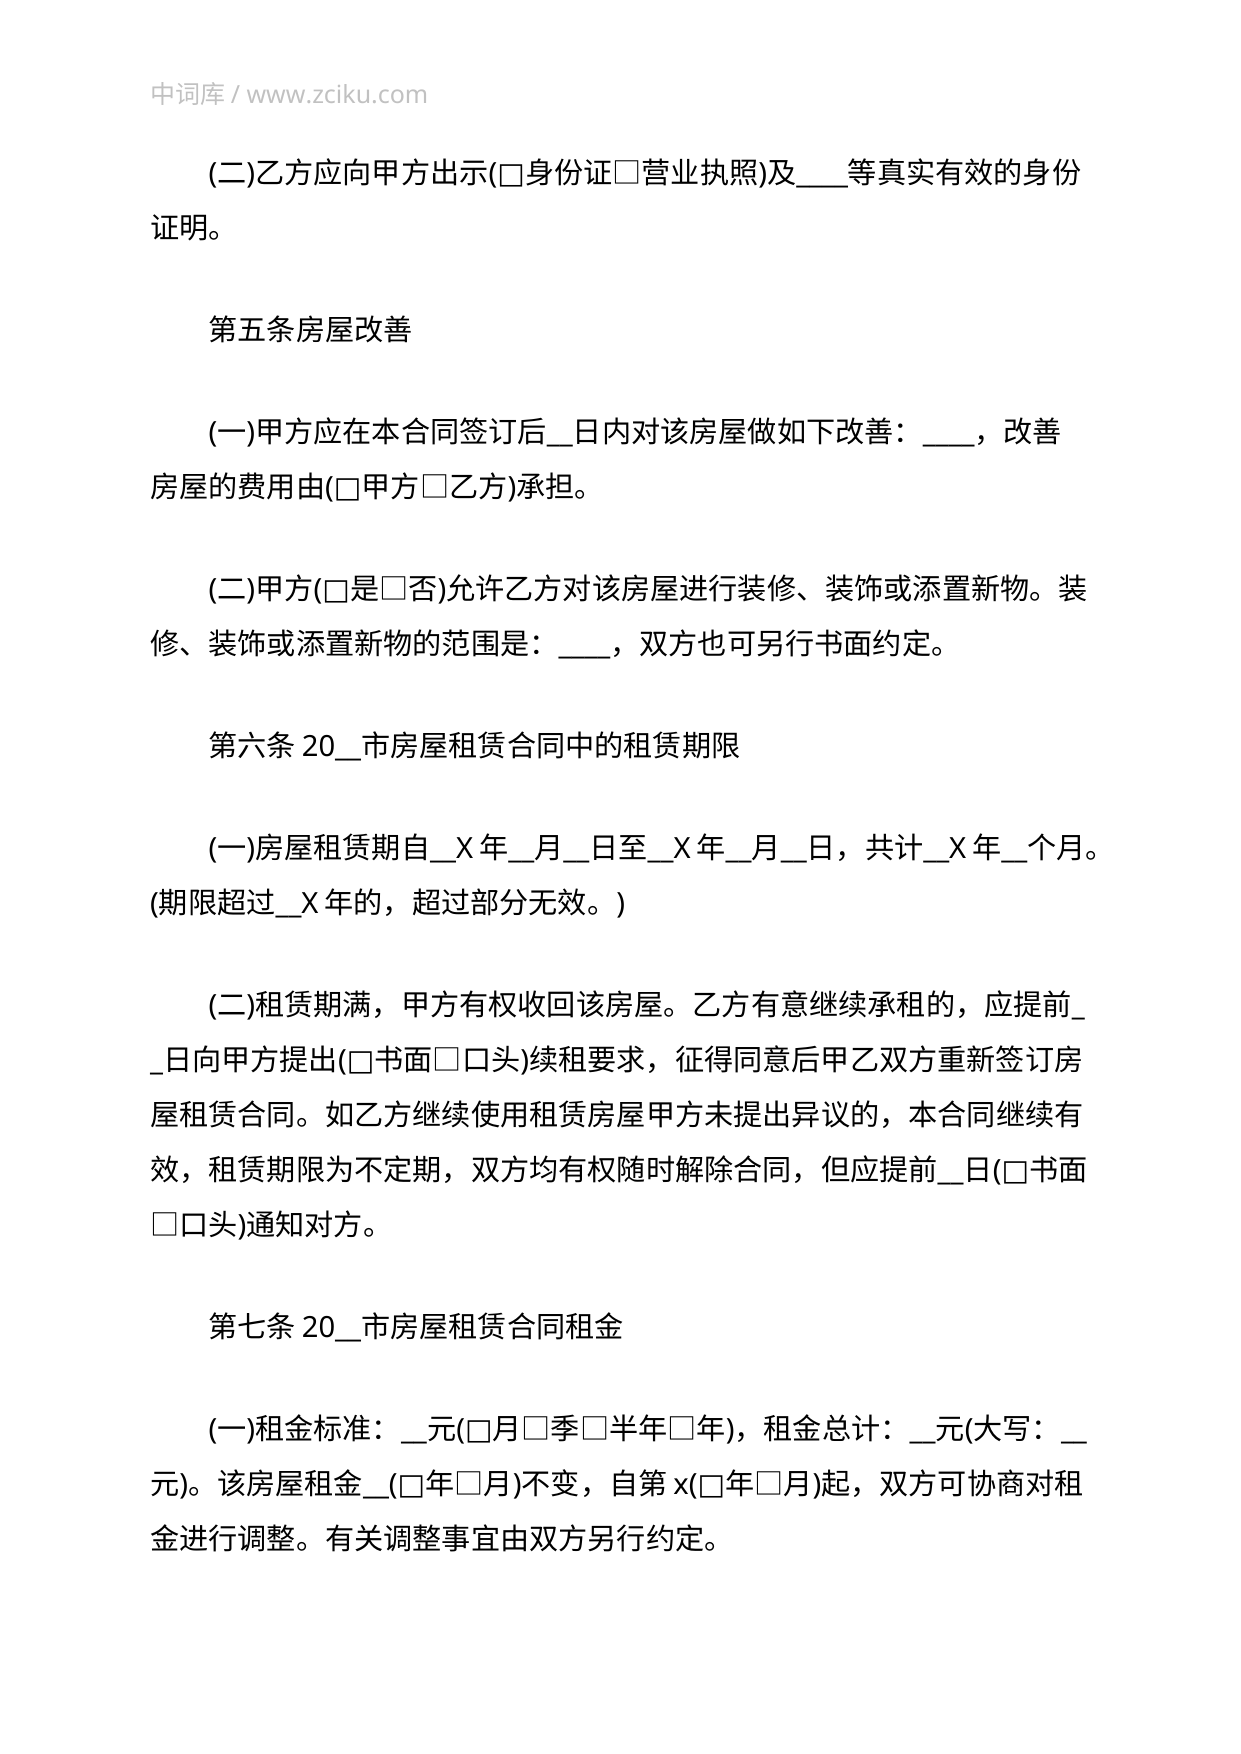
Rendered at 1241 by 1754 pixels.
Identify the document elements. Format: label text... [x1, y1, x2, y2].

text (二)甲方(□是□否)允许乙方对该房屋进行装修、装饰或添置新物。装修、装饰或添置新物的范围是：____，双方也可另行书面约定。 [150, 566, 1090, 663]
text (一)房屋租赁期自__X年__月__日至__X年__月__日，共计__X年__个月。(期限超过__X年的，超过部分无效。) [150, 824, 1090, 922]
text 第六条20__市房屋租赁合同中的租赁期限 [150, 722, 1090, 765]
text (一)租金标准：__元(□月□季□半年□年)，租金总计：__元(大写：__元)。该房屋租金__(□年□月)不变，自第x(□年□月)起，双方可协商对租金进行调整。有关调整事宜由双方另行约定。 [150, 1405, 1090, 1558]
text (二)租赁期满，甲方有权收回该房屋。乙方有意继续承租的，应提前__日向甲方提出(□书面□口头)续租要求，征得同意后甲乙双方重新签订房屋租赁合同。如乙方继续使用租赁房屋甲方未提出异议的，本合同继续有效，租赁期限为不定期，双方均有权随时解除合同，但应提前__日(□书面□口头)通知对方。 [150, 981, 1090, 1244]
text 第七条20__市房屋租赁合同租金 [150, 1303, 1090, 1346]
text 第五条房屋改善 [150, 307, 1090, 349]
text (一)甲方应在本合同签订后__日内对该房屋做如下改善：____，改善房屋的费用由(□甲方□乙方)承担。 [150, 408, 1090, 506]
text (二)乙方应向甲方出示(□身份证□营业执照)及____等真实有效的身份证明。 [150, 150, 1090, 247]
